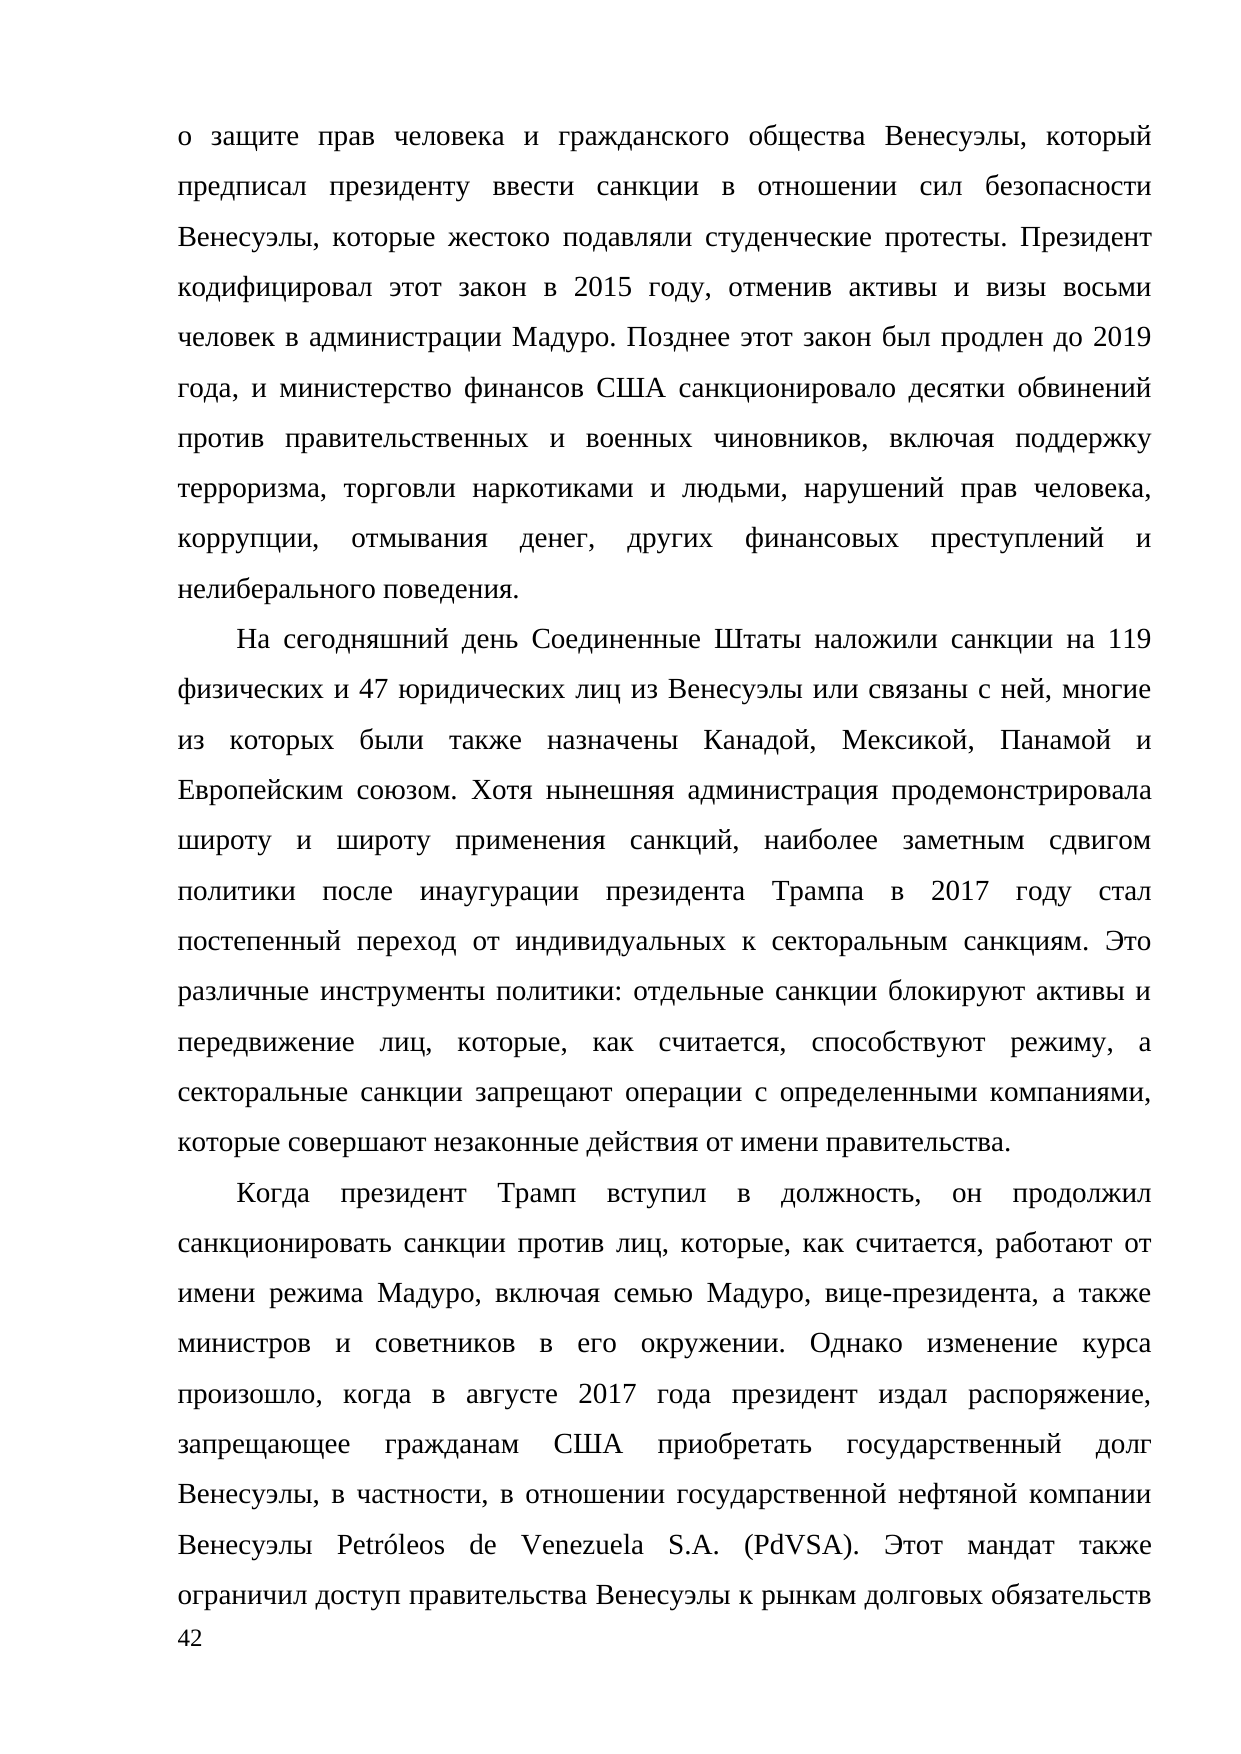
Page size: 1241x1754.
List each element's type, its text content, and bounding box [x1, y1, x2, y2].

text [177, 1175, 1152, 1611]
text На сегодняшний день Соединенные Штаты наложили санкции на 119 физических и 47 юридических лиц из Венесуэлы или связаны с ней, многие из которых были также назначены Канадой, Мексикой, Панамой и Европейским союзом. Хотя нынешняя администрация продемонстрировала широту и широту применения санкций, наиболее заметным сдвигом политики после инаугурации президента Трампа в 2017 году стал постепенный переход от индивидуальных к секторальным санкциям. Это различные инструменты политики: отдельные санкции блокируют активы и передвижение лиц, которые, как считается, способствуют режиму, а секторальные санкции запрещают операции с определенными компаниями, которые совершают незаконные действия от имени правительства. [177, 621, 1152, 1158]
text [177, 118, 1152, 604]
